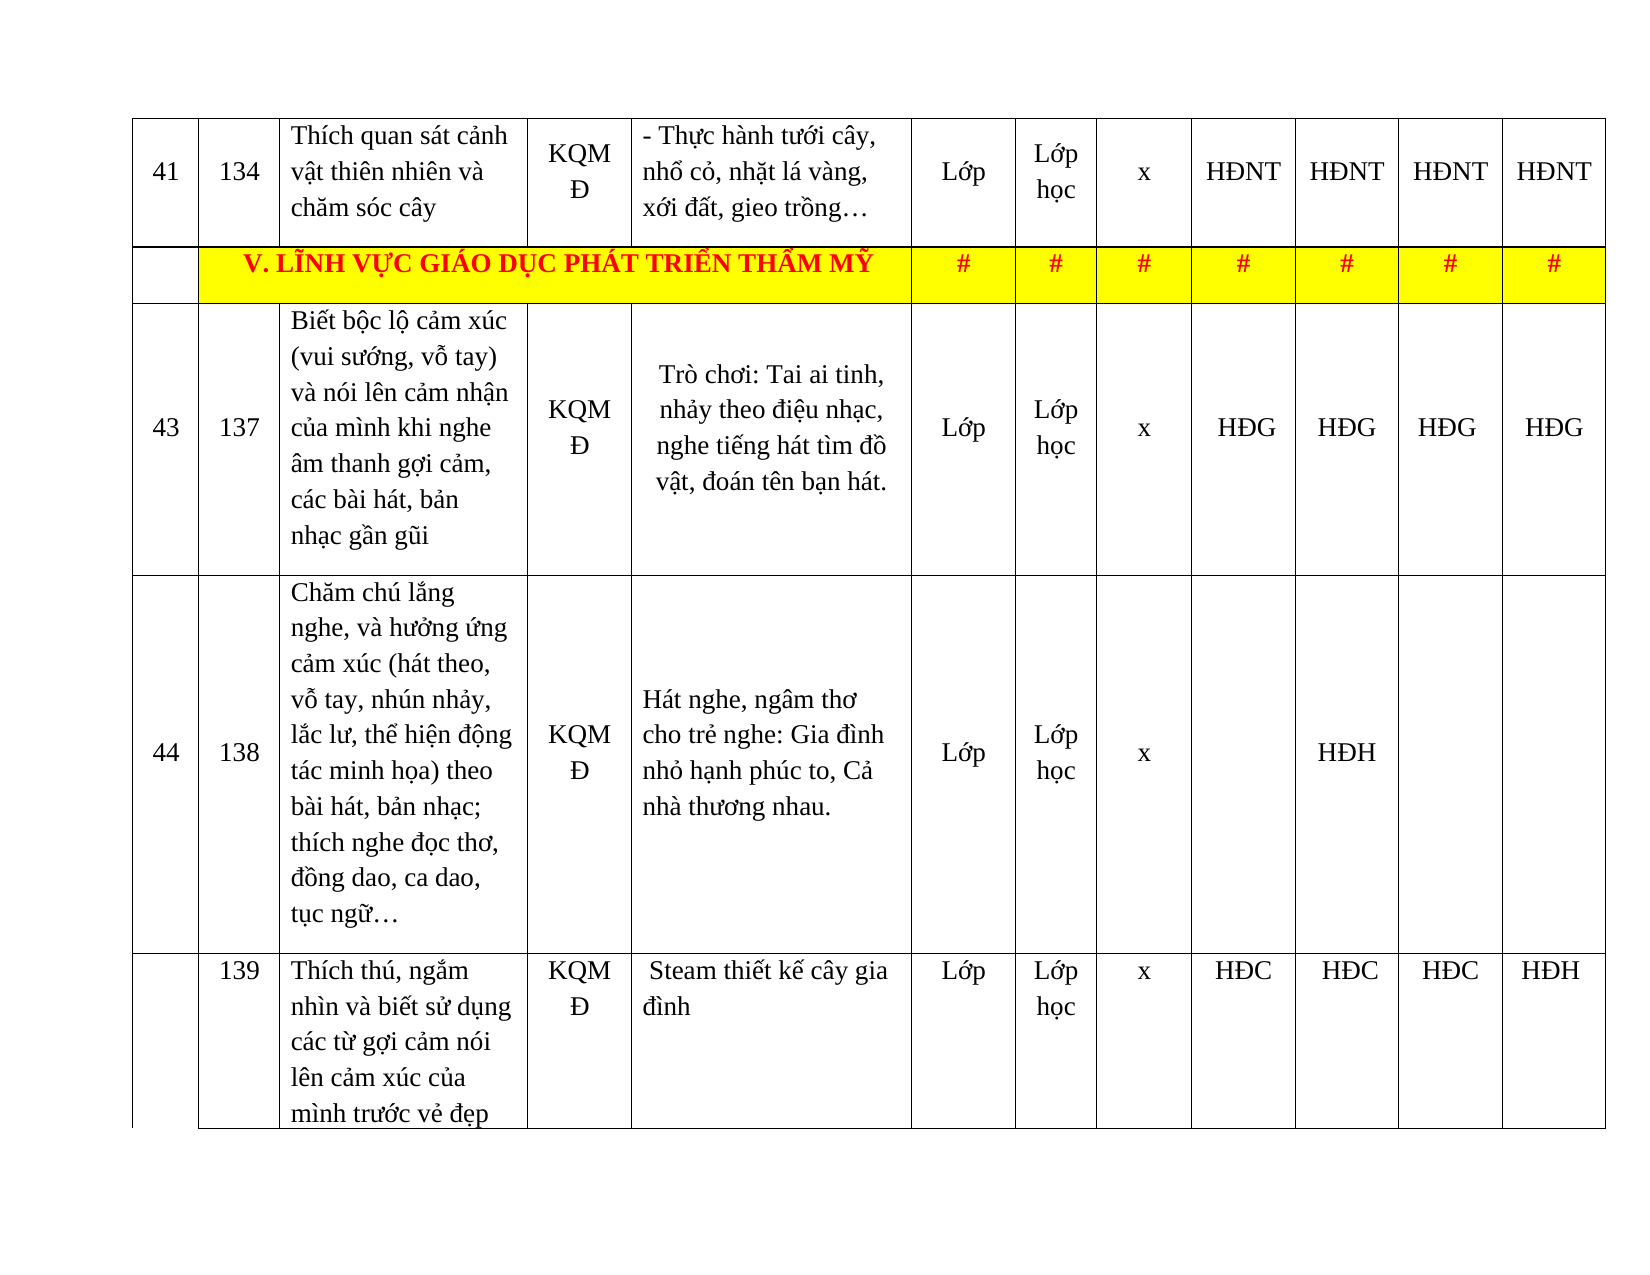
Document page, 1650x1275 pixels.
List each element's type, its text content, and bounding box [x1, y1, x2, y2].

table_cell 134 [199, 119, 279, 246]
table_cell [133, 248, 198, 303]
table_cell # [1192, 248, 1295, 303]
table_cell HĐH [1503, 954, 1605, 1128]
table_cell Lớp học [1016, 576, 1096, 953]
table_cell Chăm chú lắng nghe, và hưởng ứng cảm xúc (hát theo, vỗ tay, nhún nhảy, lắc lư, thể hiện động tác minh họa) theo bài hát, bản nhạc; thích nghe đọc thơ, đồng dao, ca dao, tục ngữ… [280, 576, 527, 953]
table_cell HĐG [1296, 304, 1398, 574]
table_cell Lớp học [1016, 119, 1096, 246]
table_cell Biết bộc lộ cảm xúc (vui sướng, vỗ tay) và nói lên cảm nhận của mình khi nghe âm thanh gợi cảm, các bài hát, bản nhạc gần gũi [280, 304, 527, 574]
table_cell # [912, 248, 1015, 303]
table_cell x [1097, 954, 1191, 1128]
table_cell [1399, 576, 1502, 953]
table_cell HĐNT [1296, 119, 1398, 246]
table_cell # [1016, 248, 1096, 303]
table_cell V. LĨNH VỰC GIÁO DỤC PHÁT TRIỂN THẨM MỸ [199, 248, 911, 303]
table_cell HĐC [1192, 954, 1295, 1128]
table_cell HĐC [1399, 954, 1502, 1128]
table_cell HĐG [1399, 304, 1502, 574]
table_cell Lớp học [1016, 954, 1096, 1128]
table_cell HĐNT [1399, 119, 1502, 246]
table_cell Lớp [912, 576, 1015, 953]
table_cell # [1503, 248, 1605, 303]
table_cell HĐC [1296, 954, 1398, 1128]
table_cell # [1097, 248, 1191, 303]
table_cell KQMĐ [528, 576, 631, 953]
table_cell x [1097, 119, 1191, 246]
table_cell KQMĐ [528, 954, 631, 1128]
table_cell Lớp [912, 954, 1015, 1128]
table_cell KQMĐ [528, 304, 631, 574]
table_cell - Thực hành tưới cây, nhổ cỏ, nhặt lá vàng, xới đất, gieo trồng… [632, 119, 911, 246]
table_cell Lớp [912, 119, 1015, 246]
table_cell HĐNT [1192, 119, 1295, 246]
table_cell [1503, 576, 1605, 953]
table_cell Lớp học [1016, 304, 1096, 574]
table_cell Lớp [912, 304, 1015, 574]
table_cell HĐG [1192, 304, 1295, 574]
table_cell KQMĐ [528, 119, 631, 246]
table_cell 43 [133, 304, 198, 574]
table_cell [1192, 576, 1295, 953]
table_cell # [1296, 248, 1398, 303]
table_cell HĐG [1503, 304, 1605, 574]
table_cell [280, 954, 527, 1128]
table_cell [133, 954, 198, 1128]
table_cell 44 [133, 576, 198, 953]
table_cell 139 [199, 954, 279, 1128]
table_cell 41 [133, 119, 198, 246]
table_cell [632, 954, 911, 1128]
table_cell 138 [199, 576, 279, 953]
table_cell Hát nghe, ngâm thơ cho trẻ nghe: Gia đình nhỏ hạnh phúc to, Cả nhà thương nhau. [632, 576, 911, 953]
table_cell # [1399, 248, 1502, 303]
table_cell 137 [199, 304, 279, 574]
table_cell Thích quan sát cảnh vật thiên nhiên và chăm sóc cây [280, 119, 527, 246]
table_cell x [1097, 576, 1191, 953]
table_cell HĐNT [1503, 119, 1605, 246]
table_cell HĐH [1296, 576, 1398, 953]
table_cell Trò chơi: Tai ai tinh, nhảy theo điệu nhạc, nghe tiếng hát tìm đồ vật, đoán tên bạn hát. [632, 304, 911, 574]
table_cell x [1097, 304, 1191, 574]
